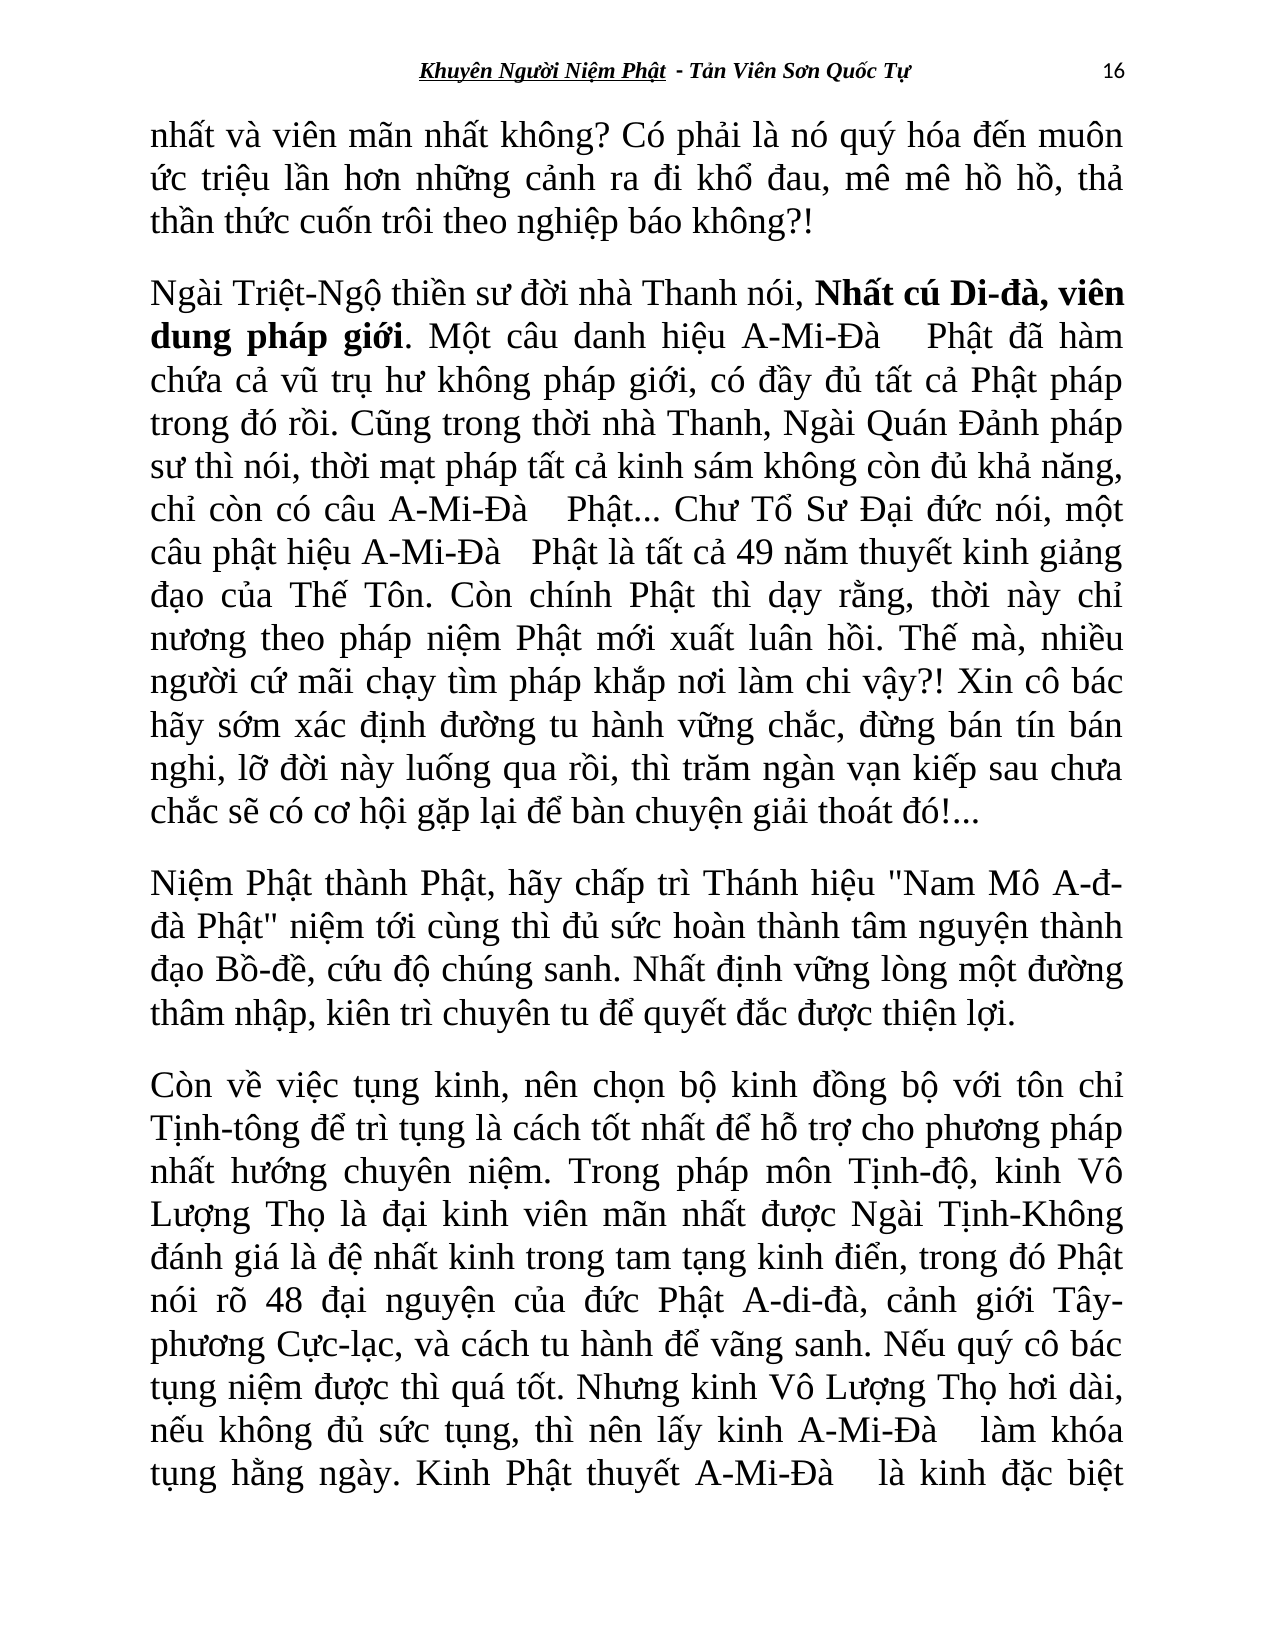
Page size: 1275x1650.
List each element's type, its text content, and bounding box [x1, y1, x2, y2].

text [150, 1062, 1125, 1493]
text Niệm Phật thành Phật, hãy chấp trì Thánh hiệu "Nam Mô A-đ-đà Phật" niệm tới cùng thì đủ sức hoàn thành tâm nguyện thành đạo Bồ-đề, cứu độ chúng sanh. Nhất định vững lòng một đường thâm nhập, kiên trì chuyên tu để quyết đắc được thiện lợi. [150, 861, 1125, 1033]
text Ngài Triệt-Ngộ thiền sư đời nhà Thanh nói, Nhất cú Di-đà, viên dung pháp giới. Một câu danh hiệu A-Mi-Đà Phật đã hàm chứa cả vũ trụ hư không pháp giới, có đầy đủ tất cả Phật pháp trong đó rồi. Cũng trong thời nhà Thanh, Ngài Quán Đảnh pháp sư thì nói, thời mạt pháp tất cả kinh sám không còn đủ khả năng, chỉ còn có câu A-Mi-Đà Phật... Chư Tổ Sư Đại đức nói, một câu phật hiệu A-Mi-Đà Phật là tất cả 49 năm thuyết kinh giảng đạo của Thế Tôn. Còn chính Phật thì dạy rằng, thời này chỉ nương theo pháp niệm Phật mới xuất luân hồi. Thế mà, nhiều người cứ mãi chạy tìm pháp khắp nơi làm chi vậy?! Xin cô bác hãy sớm xác định đường tu hành vững chắc, đừng bán tín bán nghi, lỡ đời này luống qua rồi, thì trăm ngàn vạn kiếp sau chưa chắc sẽ có cơ hội gặp lại để bàn chuyện giải thoát đó!... [150, 271, 1125, 831]
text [150, 112, 1125, 242]
